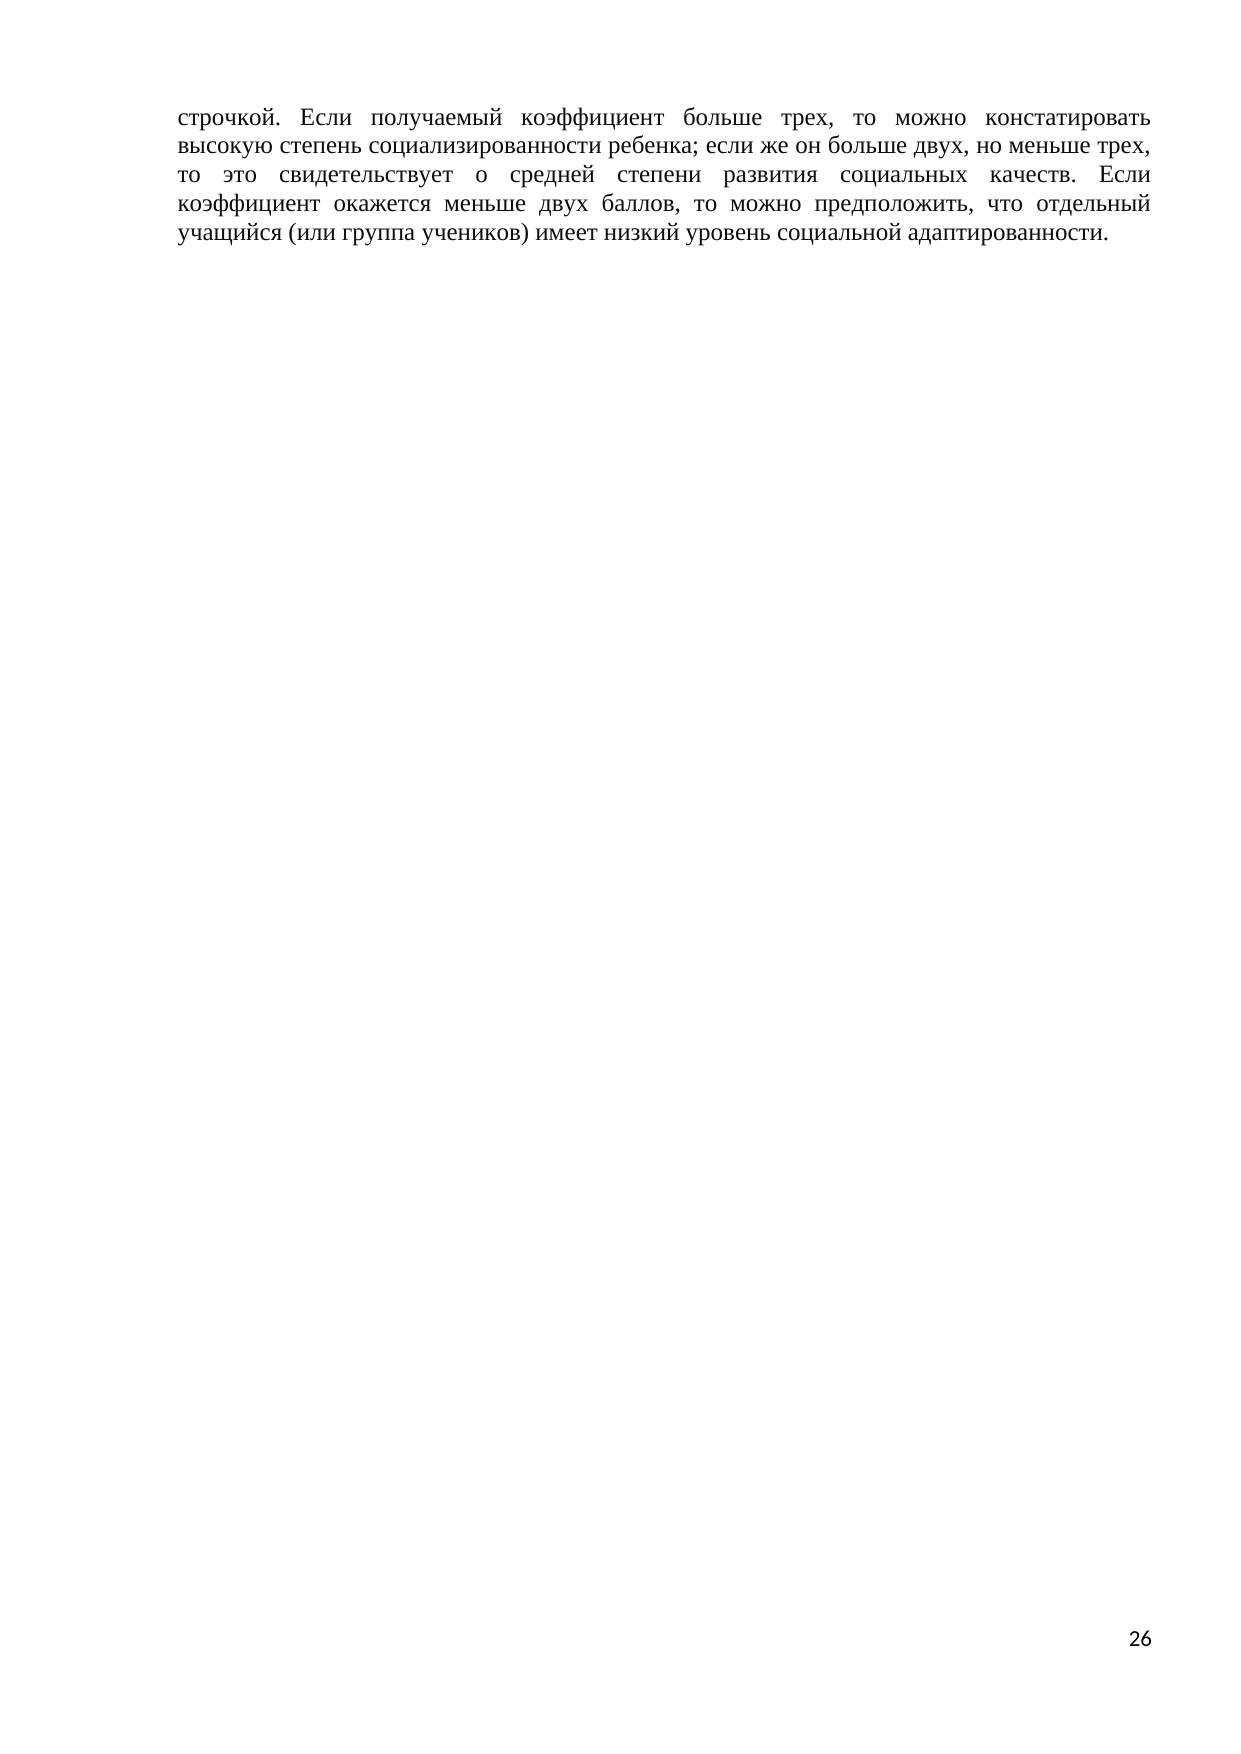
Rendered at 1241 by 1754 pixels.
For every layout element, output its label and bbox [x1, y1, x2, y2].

text [177, 102, 1152, 246]
